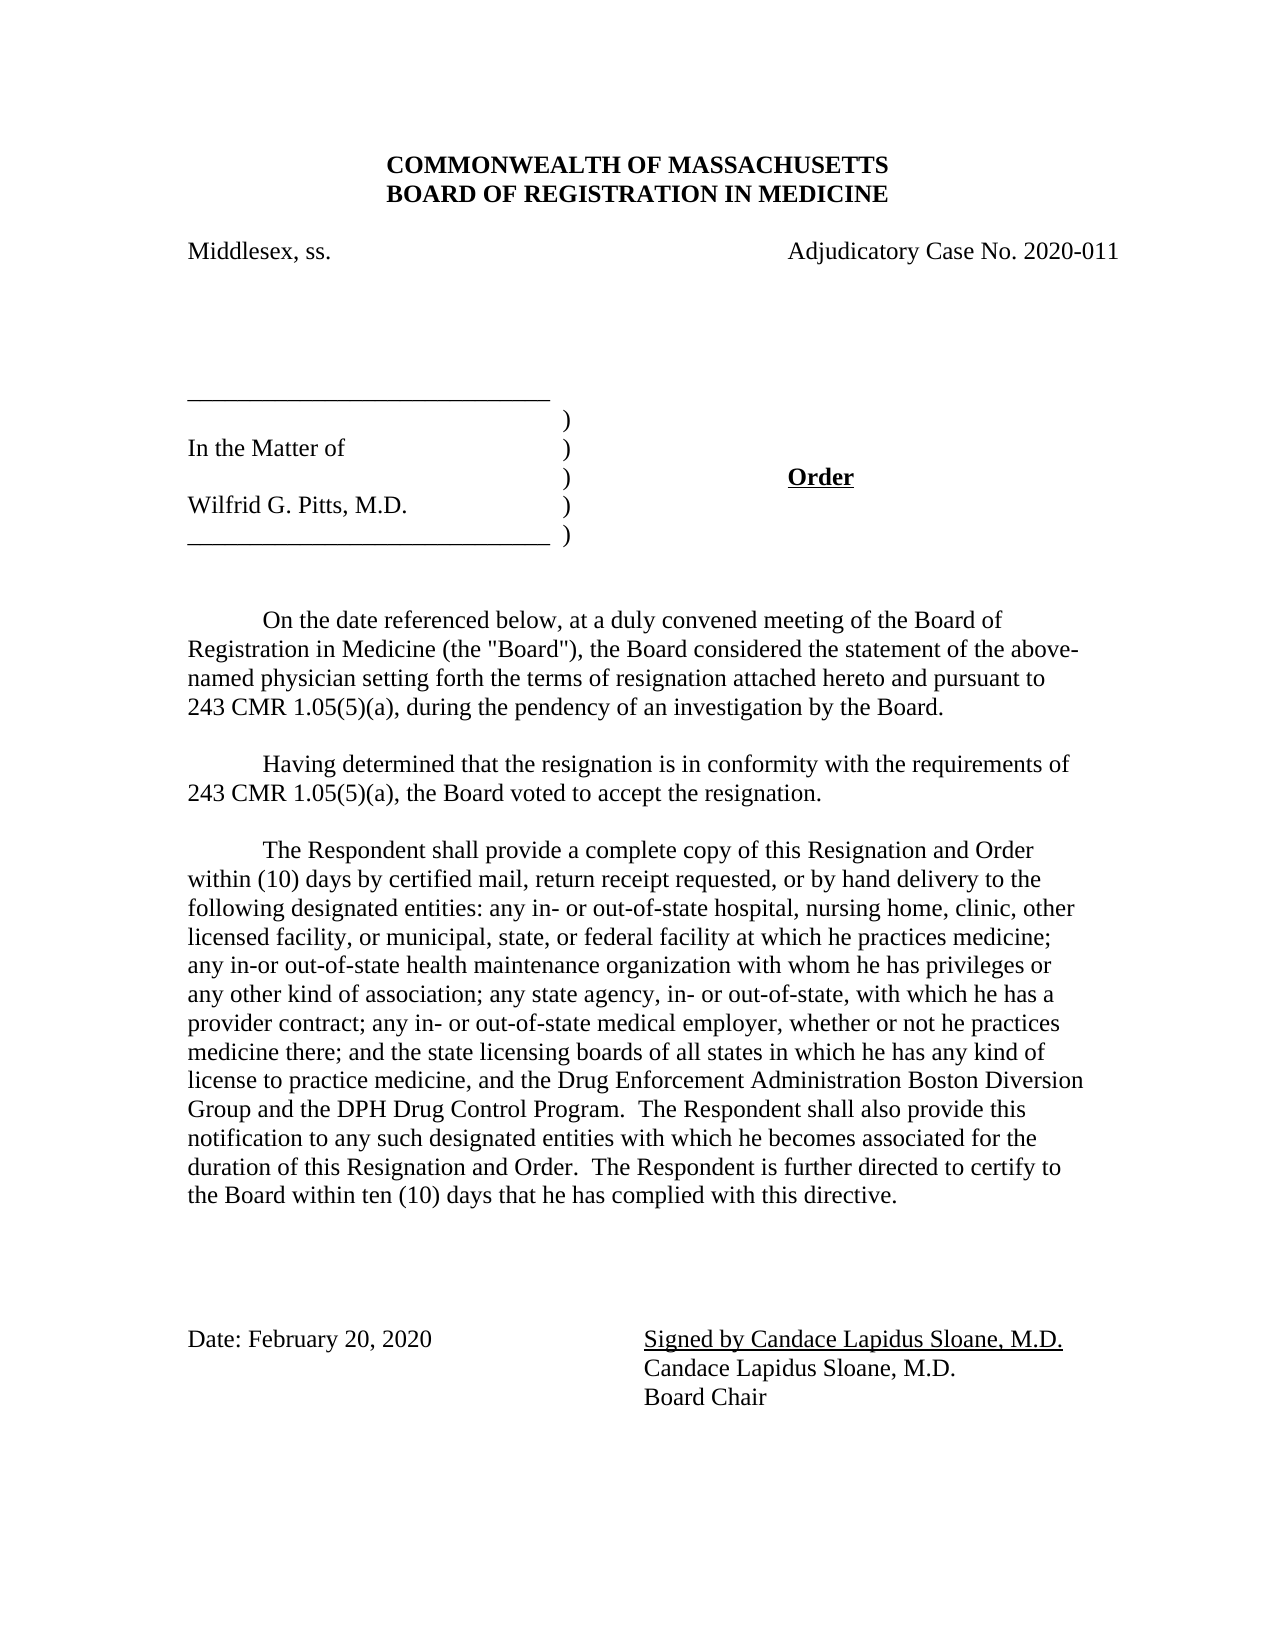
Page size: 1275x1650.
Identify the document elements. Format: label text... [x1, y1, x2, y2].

text ) [187, 404, 1087, 433]
text BOARD OF REGISTRATION IN MEDICINE [187, 179, 1087, 207]
text _____________________________ [187, 375, 1087, 404]
text Date: February 20, 2020 Signed by Candace Lapidus Sloane, M.D. [187, 1324, 1087, 1353]
text Candace Lapidus Sloane, M.D. Board Chair [187, 1353, 1087, 1410]
text Middlesex, ss. Adjudicatory Case No. 2020-011 [187, 236, 1150, 322]
text Having determined that the resignation is in conformity with the requirements of 243 CMR 1.05(5)(a), the Board voted to accept the resignation. [187, 749, 1087, 807]
text On the date referenced below, at a duly convened meeting of the Board of Registration in Medicine (the "Board"), the Board considered the statement of the above-named physician setting forth the terms of resignation attached hereto and pursuant to 243 CMR 1.05(5)(a), during the pendency of an investigation by the Board. [187, 605, 1087, 720]
title COMMONWEALTH OF MASSACHUSETTS [187, 150, 1087, 179]
text Wilfrid G. Pitts, M.D. ) [187, 490, 1087, 519]
text ) Order [187, 462, 1087, 490]
text _____________________________ ) [187, 519, 1087, 548]
text In the Matter of ) [187, 433, 1087, 462]
text The Respondent shall provide a complete copy of this Resignation and Order within (10) days by certified mail, return receipt requested, or by hand delivery to the following designated entities: any in- or out-of-state hospital, nursing home, clinic, other licensed facility, or municipal, state, or federal facility at which he practices medicine; any in-or out-of-state health maintenance organization with whom he has privileges or any other kind of association; any state agency, in- or out-of-state, with which he has a provider contract; any in- or out-of-state medical employer, whether or not he practices medicine there; and the state licensing boards of all states in which he has any kind of license to practice medicine, and the Drug Enforcement Administration Boston Diversion Group and the DPH Drug Control Program. The Respondent shall also provide this notification to any such designated entities with which he becomes associated for the duration of this Resignation and Order. The Respondent is further directed to certify to the Board within ten (10) days that he has complied with this directive. [187, 835, 1087, 1209]
